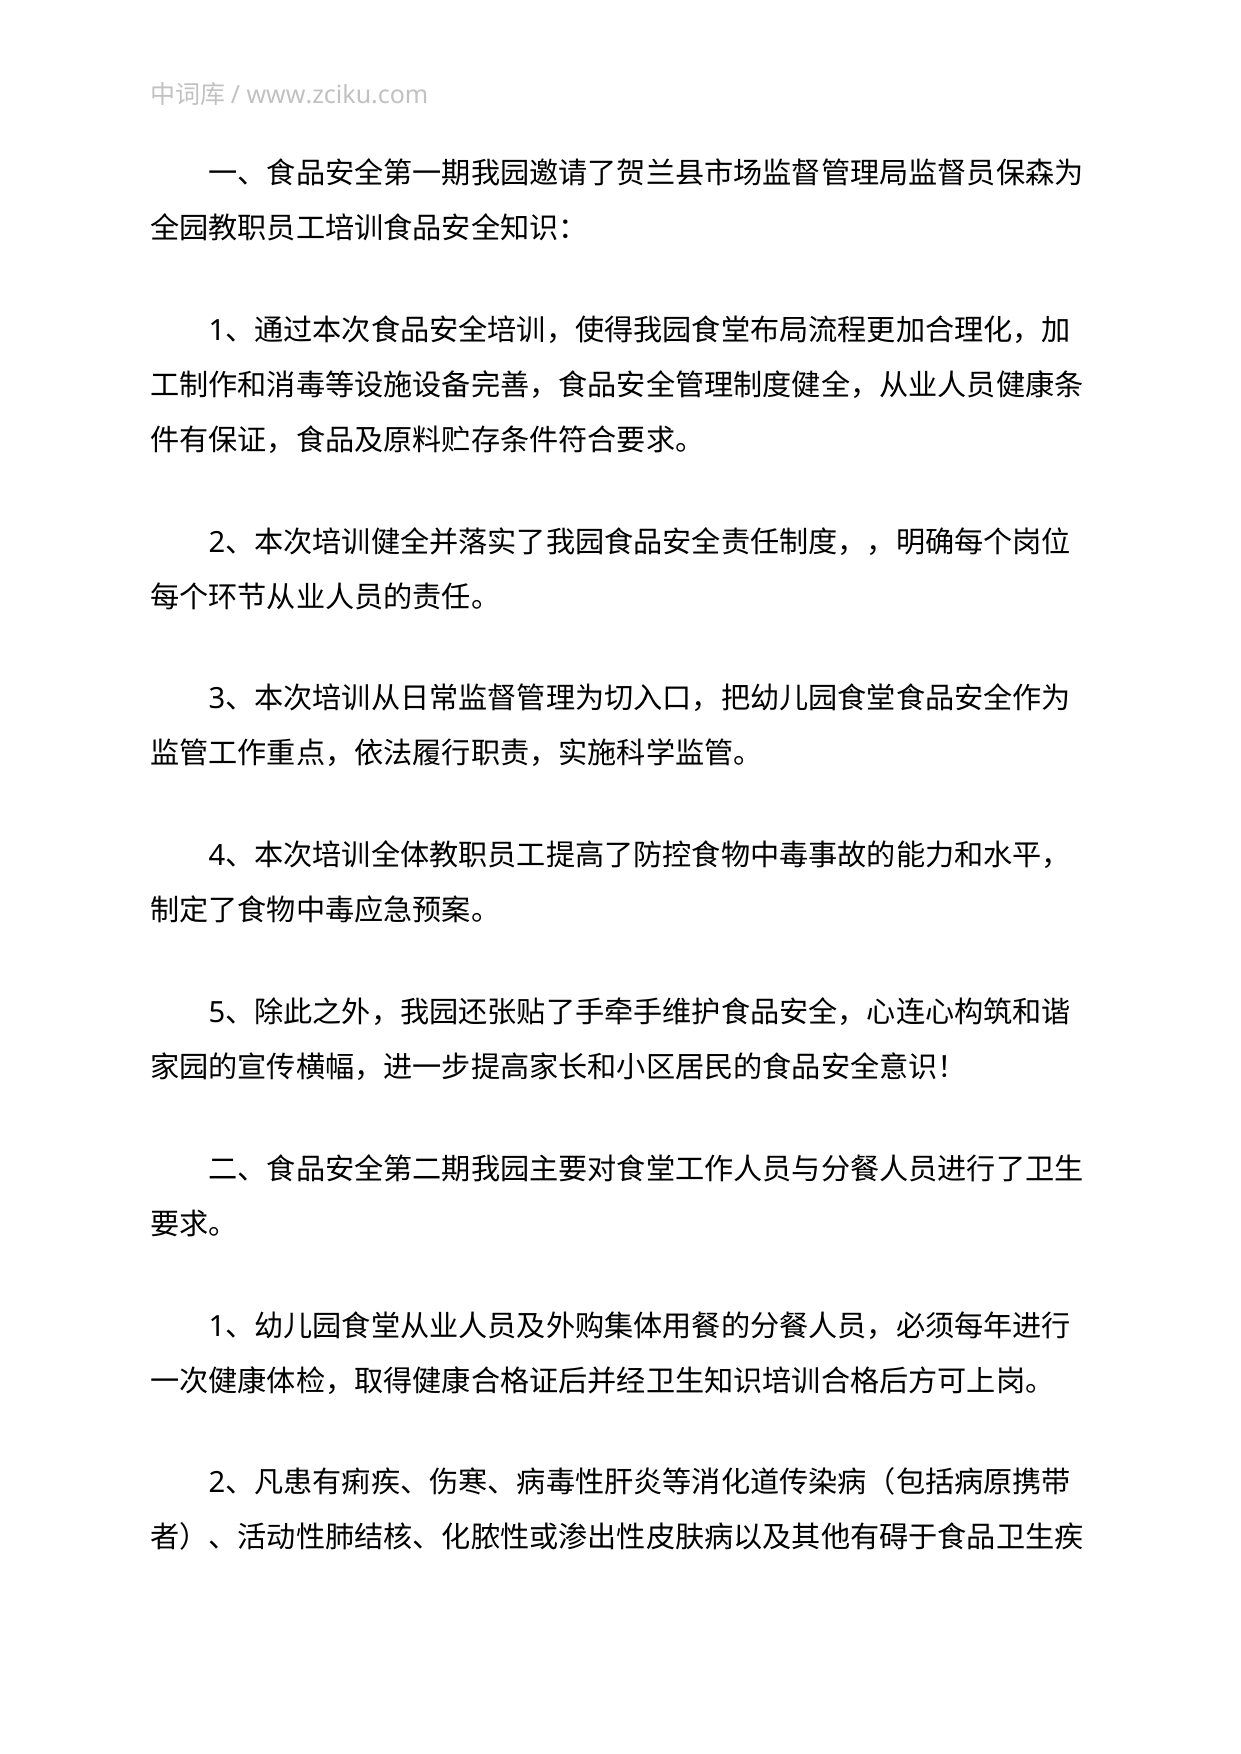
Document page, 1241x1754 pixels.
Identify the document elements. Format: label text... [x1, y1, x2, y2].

text 3、本次培训从日常监督管理为切入口，把幼儿园食堂食品安全作为监管工作重点，依法履行职责，实施科学监管。 [150, 675, 1090, 772]
text 1、通过本次食品安全培训，使得我园食堂布局流程更加合理化，加工制作和消毒等设施设备完善，食品安全管理制度健全，从业人员健康条件有保证，食品及原料贮存条件符合要求。 [150, 307, 1090, 459]
text 4、本次培训全体教职员工提高了防控食物中毒事故的能力和水平，制定了食物中毒应急预案。 [150, 832, 1090, 929]
text 二、食品安全第二期我园主要对食堂工作人员与分餐人员进行了卫生要求。 [150, 1145, 1090, 1243]
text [150, 1459, 1090, 1556]
text 2、本次培训健全并落实了我园食品安全责任制度，，明确每个岗位每个环节从业人员的责任。 [150, 518, 1090, 616]
text 5、除此之外，我园还张贴了手牵手维护食品安全，心连心构筑和谐家园的宣传横幅，进一步提高家长和小区居民的食品安全意识！ [150, 989, 1090, 1086]
text 1、幼儿园食堂从业人员及外购集体用餐的分餐人员，必须每年进行一次健康体检，取得健康合格证后并经卫生知识培训合格后方可上岗。 [150, 1302, 1090, 1399]
text 一、食品安全第一期我园邀请了贺兰县市场监督管理局监督员保森为全园教职员工培训食品安全知识： [150, 150, 1090, 247]
